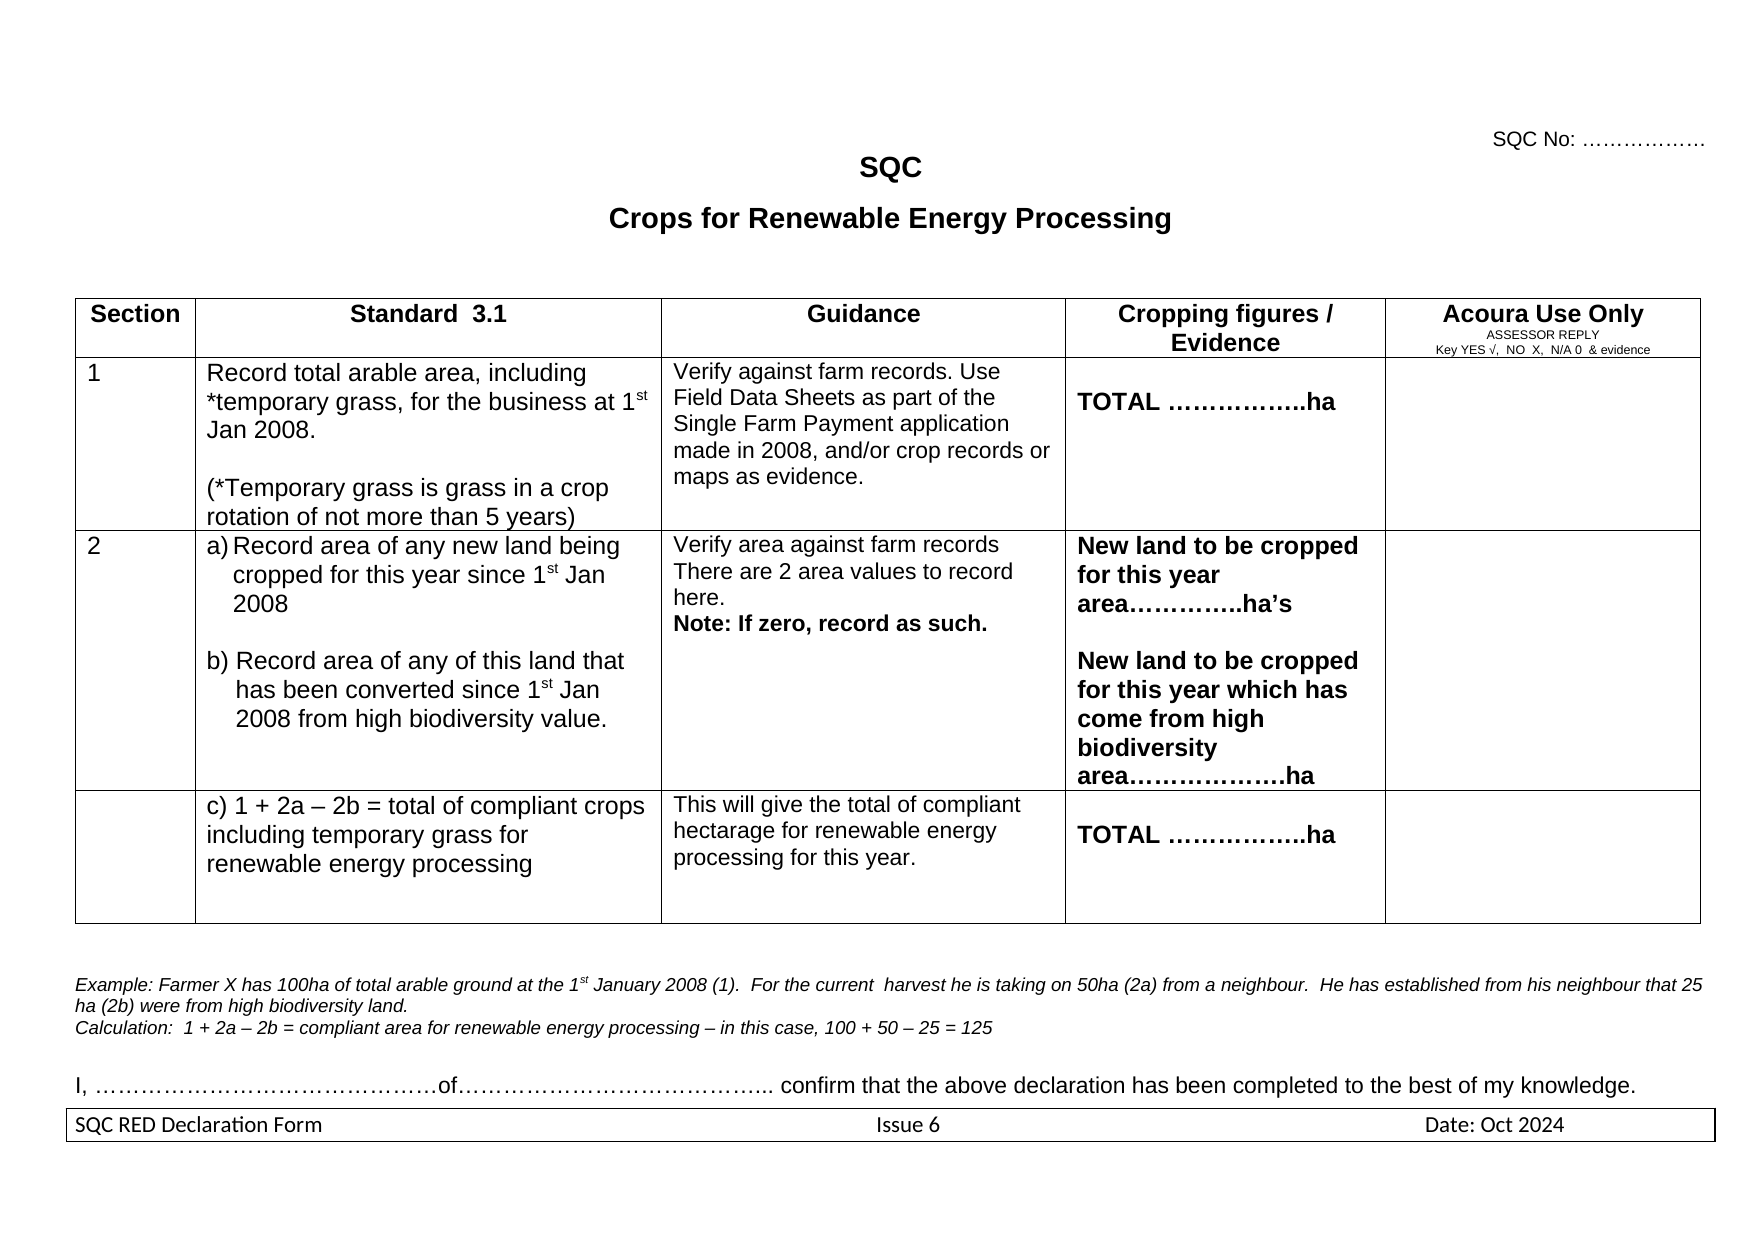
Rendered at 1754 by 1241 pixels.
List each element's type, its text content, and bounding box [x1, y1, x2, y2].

table_cell 1 [76, 358, 195, 530]
table_cell Verify area against farm records There are 2 area values to record here. Note: If zero, record as such. [662, 531, 1065, 790]
table_cell Record area of any new land being cropped for this year since 1st Jan 2008 b) Record area of any of this land that has been converted since 1st Jan 2008 from high biodiversity value. [196, 531, 661, 790]
table_header Section [76, 299, 195, 357]
table_cell [76, 791, 195, 923]
table_cell [1386, 791, 1700, 923]
text SQC No: ……………… [75, 127, 1706, 151]
text Crops for Renewable Energy Processing [75, 202, 1706, 235]
text SQC [75, 151, 1706, 184]
table_header Acoura Use Only ASSESSOR REPLY Key YES √, NO X, N/A 0 & evidence [1386, 299, 1700, 357]
list Calculation: 1 + 2a – 2b = compliant area for renewable energy processing – in this case, 100 + 50 – 25 = 125 [75, 1017, 1706, 1038]
table_cell This will give the total of compliant hectarage for renewable energy processing for this year. [662, 791, 1065, 923]
table_header Cropping figures / Evidence [1066, 299, 1385, 357]
table_cell 2 [76, 531, 195, 790]
table_cell Record total arable area, including *temporary grass, for the business at 1st Jan 2008. (*Temporary grass is grass in a crop rotation of not more than 5 years) [196, 358, 661, 530]
table_cell [1386, 358, 1700, 530]
table_cell [1386, 531, 1700, 790]
text I, ………………………………………of…………………………………... confirm that the above declaration has been completed to the best of my knowledge. [75, 1072, 1706, 1099]
list Example: Farmer X has 100ha of total arable ground at the 1st January 2008 (1). For the current harvest he is taking on 50ha (2a) from a neighbour. He has established from his neighbour that 25 ha (2b) were from high biodiversity land. [75, 973, 1706, 1017]
table_header Guidance [662, 299, 1065, 357]
table_cell TOTAL ……………..ha [1066, 791, 1385, 923]
table_cell Verify against farm records. Use Field Data Sheets as part of the Single Farm Payment application made in 2008, and/or crop records or maps as evidence. [662, 358, 1065, 530]
table_header Standard 3.1 [196, 299, 661, 357]
table_cell New land to be cropped for this year area…………..ha’s New land to be cropped for this year which has come from high biodiversity area……………….ha [1066, 531, 1385, 790]
table_cell c) 1 + 2a – 2b = total of compliant crops including temporary grass for renewable energy processing [196, 791, 661, 923]
table_cell TOTAL ……………..ha [1066, 358, 1385, 530]
